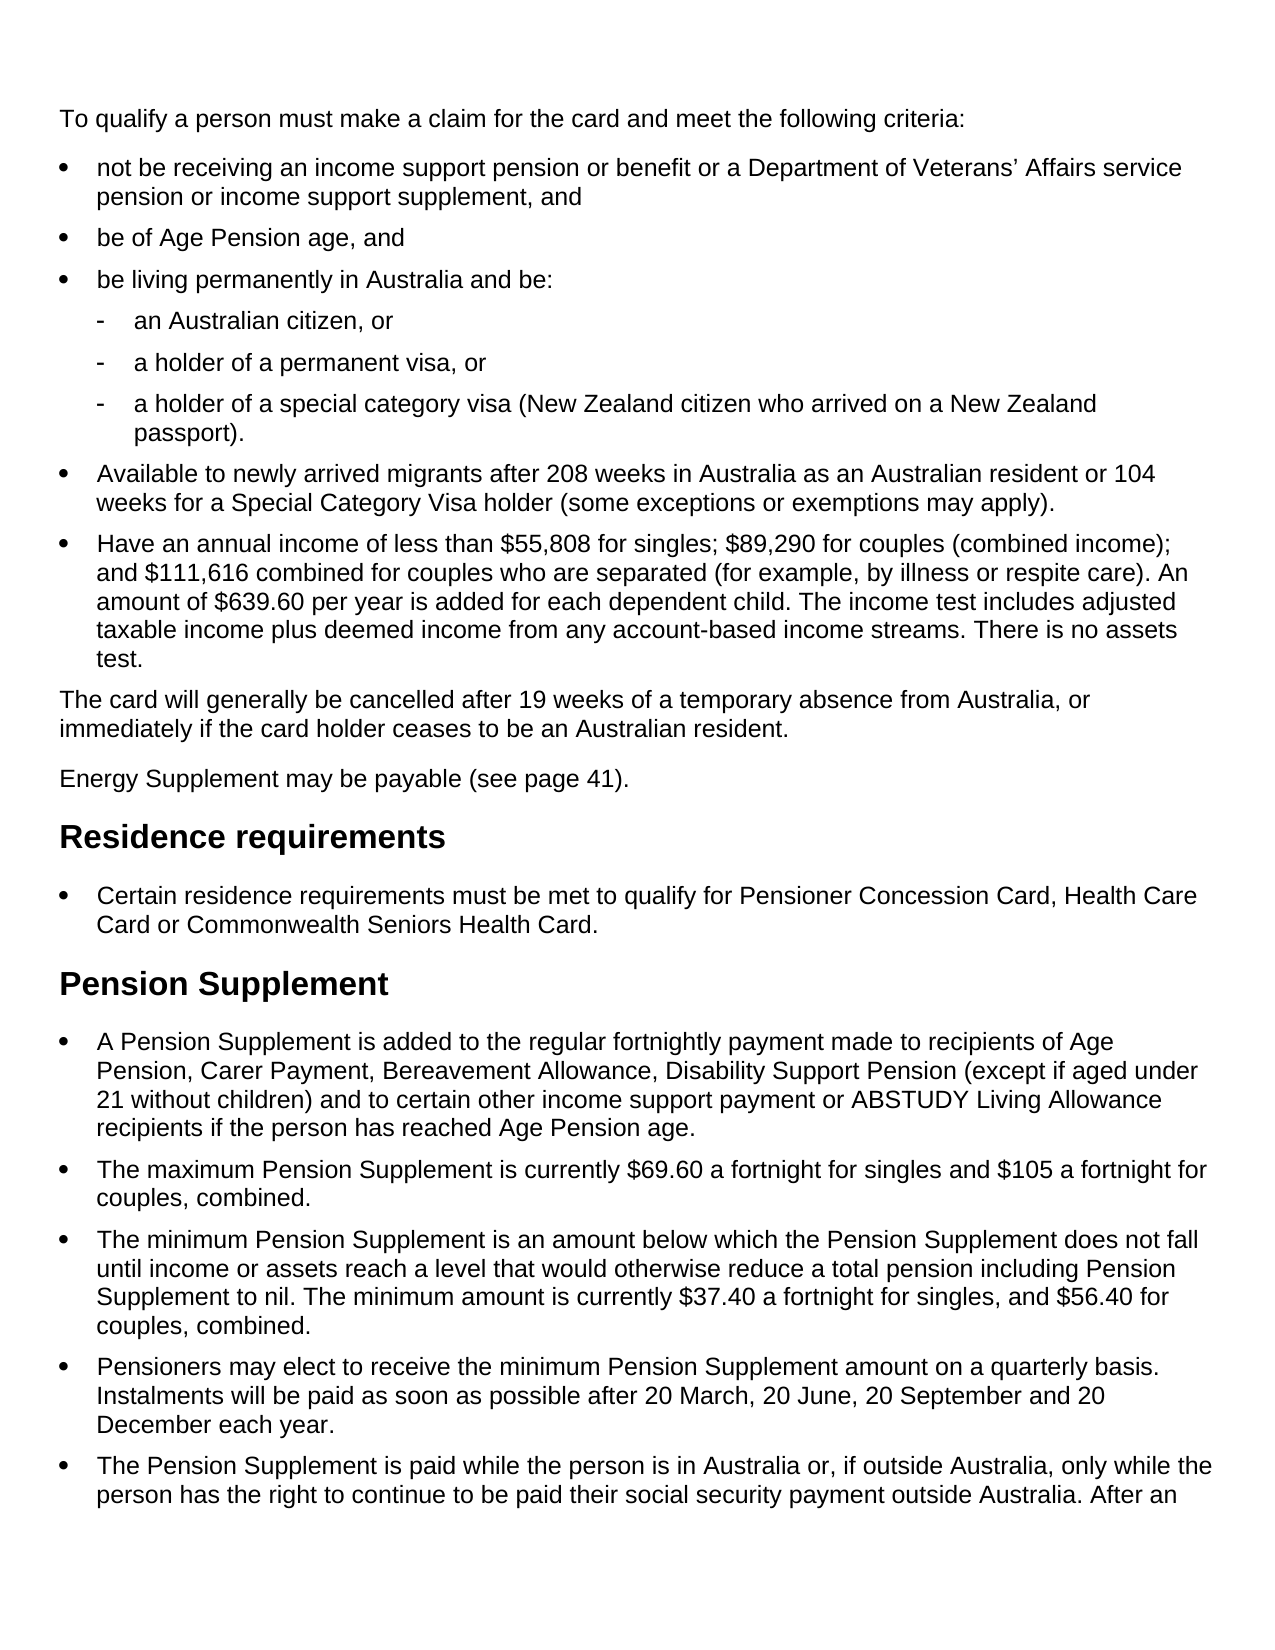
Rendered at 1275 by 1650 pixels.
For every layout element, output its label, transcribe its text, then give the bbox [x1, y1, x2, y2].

list an Australian citizen, or [96, 306, 1216, 335]
list Pensioners may elect to receive the minimum Pension Supplement amount on a quarterly basis. Instalments will be paid as soon as possible after 20 March, 20 June, 20 September and 20 December each year. [59, 1352, 1216, 1439]
list a holder of a special category visa (New Zealand citizen who arrived on a New Zealand passport). [96, 389, 1216, 446]
subtitle Residence requirements [59, 817, 1216, 856]
list The maximum Pension Supplement is currently $69.60 a fortnight for singles and $105 a fortnight for couples, combined. [59, 1154, 1216, 1212]
list Available to newly arrived migrants after 208 weeks in Australia as an Australian resident or 104 weeks for a Special Category Visa holder (some exceptions or exemptions may apply). [59, 459, 1216, 517]
list Certain residence requirements must be met to qualify for Pensioner Concession Card, Health Care Card or Commonwealth Seniors Health Card. [59, 881, 1216, 938]
text The card will generally be cancelled after 19 weeks of a temporary absence from Australia, or immediately if the card holder ceases to be an Australian resident. [59, 685, 1216, 743]
list be of Age Pension age, and [59, 223, 1216, 252]
list Have an annual income of less than $55,808 for singles; $89,290 for couples (combined income); and $111,616 combined for couples who are separated (for example, by illness or respite care). An amount of $639.60 per year is added for each dependent child. The income test includes adjusted taxable income plus deemed income from any account-based income streams. There is no assets test. [59, 529, 1216, 673]
text To qualify a person must make a claim for the card and meet the following criteria: [59, 104, 1216, 132]
list a holder of a permanent visa, or [96, 347, 1216, 376]
subtitle Pension Supplement [59, 963, 1216, 1002]
list A Pension Supplement is added to the regular fortnightly payment made to recipients of Age Pension, Carer Payment, Bereavement Allowance, Disability Support Pension (except if aged under 21 without children) and to certain other income support payment or ABSTUDY Living Allowance recipients if the person has reached Age Pension age. [59, 1027, 1216, 1142]
list The minimum Pension Supplement is an amount below which the Pension Supplement does not fall until income or assets reach a level that would otherwise reduce a total pension including Pension Supplement to nil. The minimum amount is currently $37.40 a fortnight for singles, and $56.40 for couples, combined. [59, 1225, 1216, 1340]
list not be receiving an income support pension or benefit or a Department of Veterans’ Affairs service pension or income support supplement, and [59, 153, 1216, 211]
list be living permanently in Australia and be: [59, 265, 1216, 294]
text Energy Supplement may be payable (see page 41). [59, 764, 1216, 792]
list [59, 1451, 1216, 1509]
